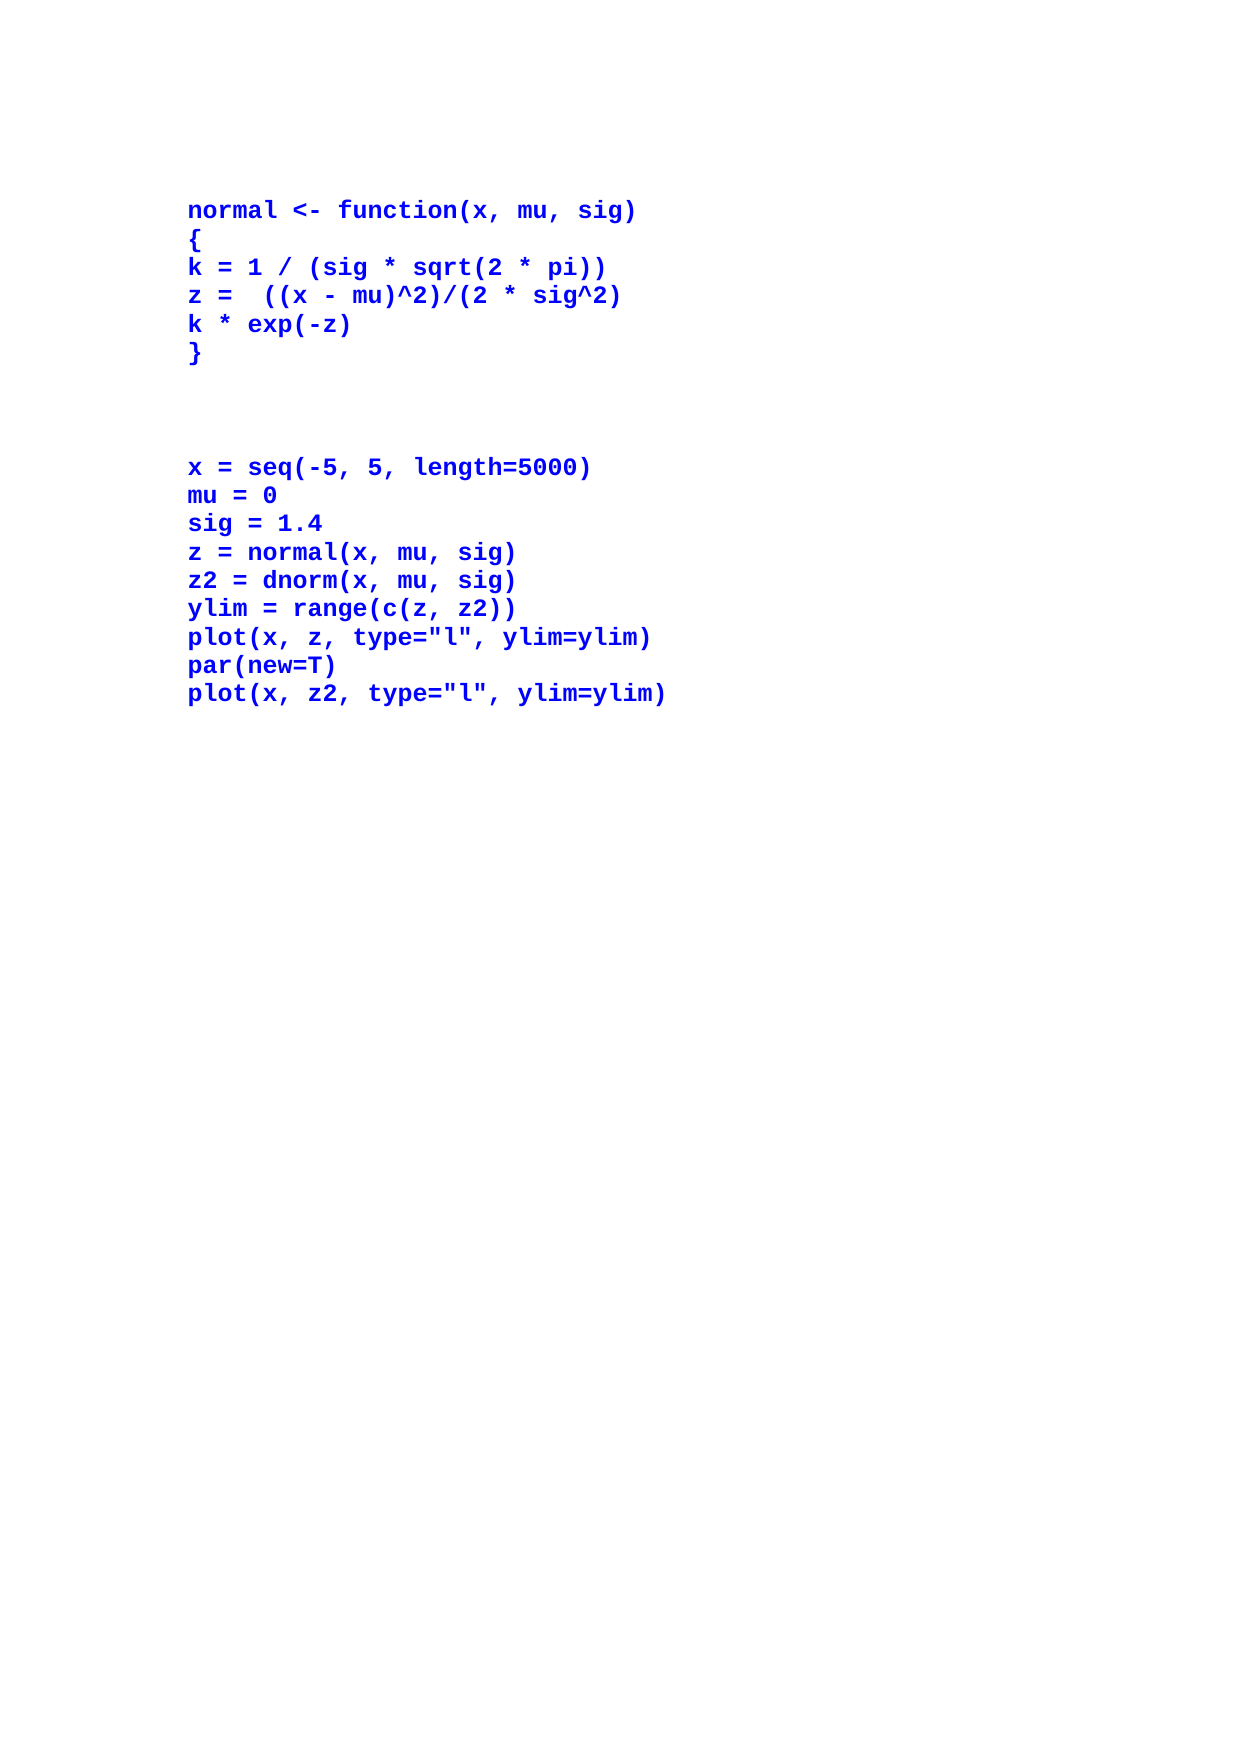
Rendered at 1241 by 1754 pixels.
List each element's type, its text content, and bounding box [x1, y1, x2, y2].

text sig = 1.4 [187, 511, 1053, 539]
text x = seq(-5, 5, length=5000) [187, 454, 1053, 483]
text k = 1 / (sig * sqrt(2 * pi)) [187, 255, 1053, 283]
text par(new=T) [187, 653, 1053, 681]
text z2 = dnorm(x, mu, sig) [187, 568, 1053, 596]
text mu = 0 [187, 483, 1053, 511]
text normal <- function(x, mu, sig) [187, 198, 1053, 226]
text k * exp(-z) [187, 311, 1053, 340]
text z = normal(x, mu, sig) [187, 539, 1053, 568]
text } [187, 340, 1053, 368]
text ylim = range(c(z, z2)) [187, 596, 1053, 624]
text z = ((x - mu)^2)/(2 * sig^2) [187, 283, 1053, 311]
text { [187, 226, 1053, 255]
text plot(x, z2, type="l", ylim=ylim) [187, 681, 1053, 709]
text plot(x, z, type="l", ylim=ylim) [187, 624, 1053, 653]
